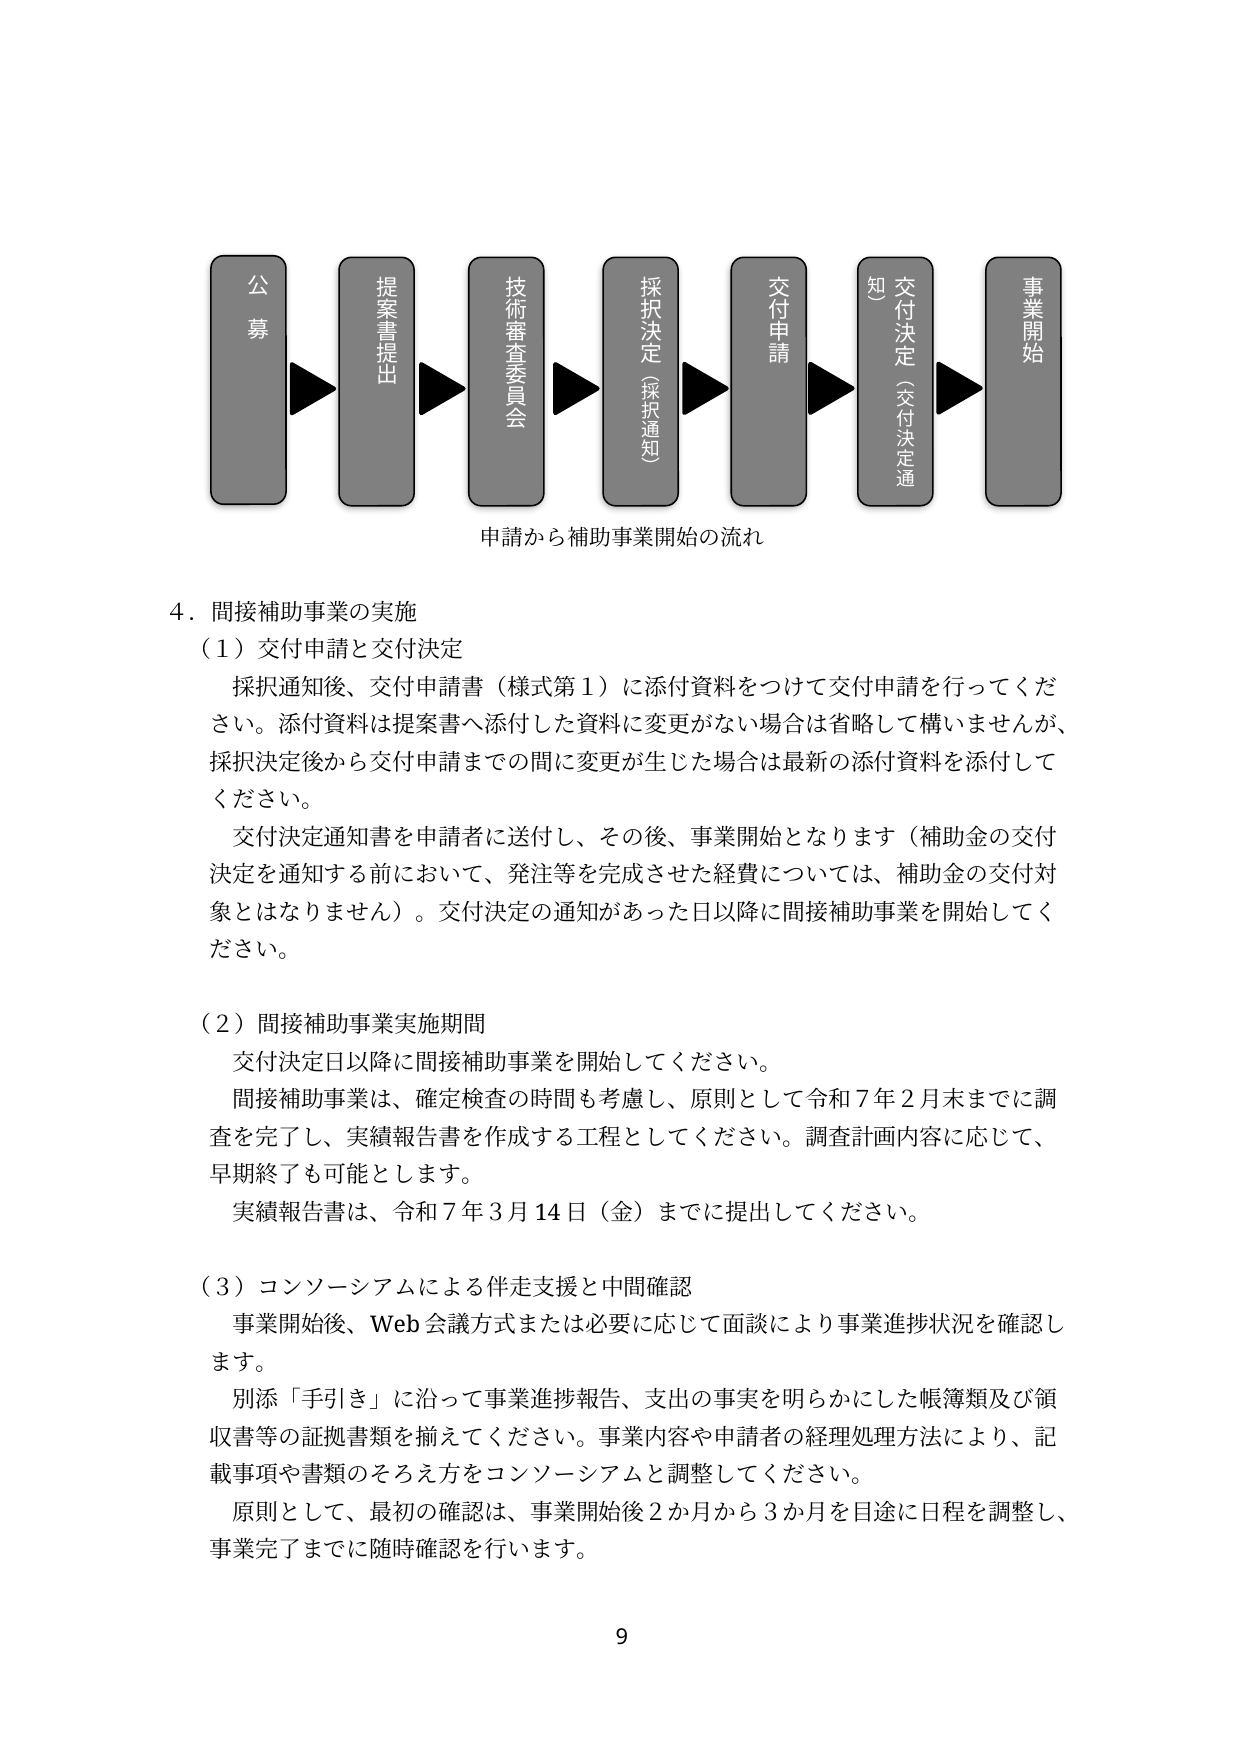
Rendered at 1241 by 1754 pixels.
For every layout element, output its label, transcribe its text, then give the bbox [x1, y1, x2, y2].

text 交付決定日以降に間接補助事業を開始してください。 [209, 1042, 1078, 1079]
text （３）コンソーシアムによる伴走支援と中間確認 [165, 1267, 1078, 1304]
text 交付決定通知書を申請者に送付し、その後、事業開始となります（補助金の交付決定を通知する前において、発注等を完成させた経費については、補助金の交付対象とはなりません）。交付決定の通知があった日以降に間接補助事業を開始してください。 [209, 817, 1078, 967]
text 実績報告書は、令和７年３月14日（金）までに提出してください。 [209, 1192, 1078, 1229]
text 原則として、最初の確認は、事業開始後２か月から３か月を目途に日程を調整し、事業完了までに随時確認を行います。 [209, 1492, 1078, 1567]
text 採択通知後、交付申請書（様式第１）に添付資料をつけて交付申請を行ってください。添付資料は提案書へ添付した資料に変更がない場合は省略して構いませんが、採択決定後から交付申請までの間に変更が生じた場合は最新の添付資料を添付してください。 [209, 667, 1078, 817]
text 別添「手引き」に沿って事業進捗報告、支出の事実を明らかにした帳簿類及び領収書等の証拠書類を揃えてください。事業内容や申請者の経理処理方法により、記載事項や書類のそろえ方をコンソーシアムと調整してください。 [209, 1379, 1078, 1492]
text 間接補助事業は、確定検査の時間も考慮し、原則として令和７年２月末までに調査を完了し、実績報告書を作成する工程としてください。調査計画内容に応じて、早期終了も可能とします。 [209, 1079, 1078, 1192]
text （１）交付申請と交付決定 [165, 629, 1078, 667]
text 申請から補助事業開始の流れ [165, 517, 1078, 554]
text （２）間接補助事業実施期間 [165, 1004, 1078, 1042]
text 事業開始後、Web会議方式または必要に応じて面談により事業進捗状況を確認します。 [209, 1304, 1078, 1379]
text ４．間接補助事業の実施 [165, 592, 1078, 629]
